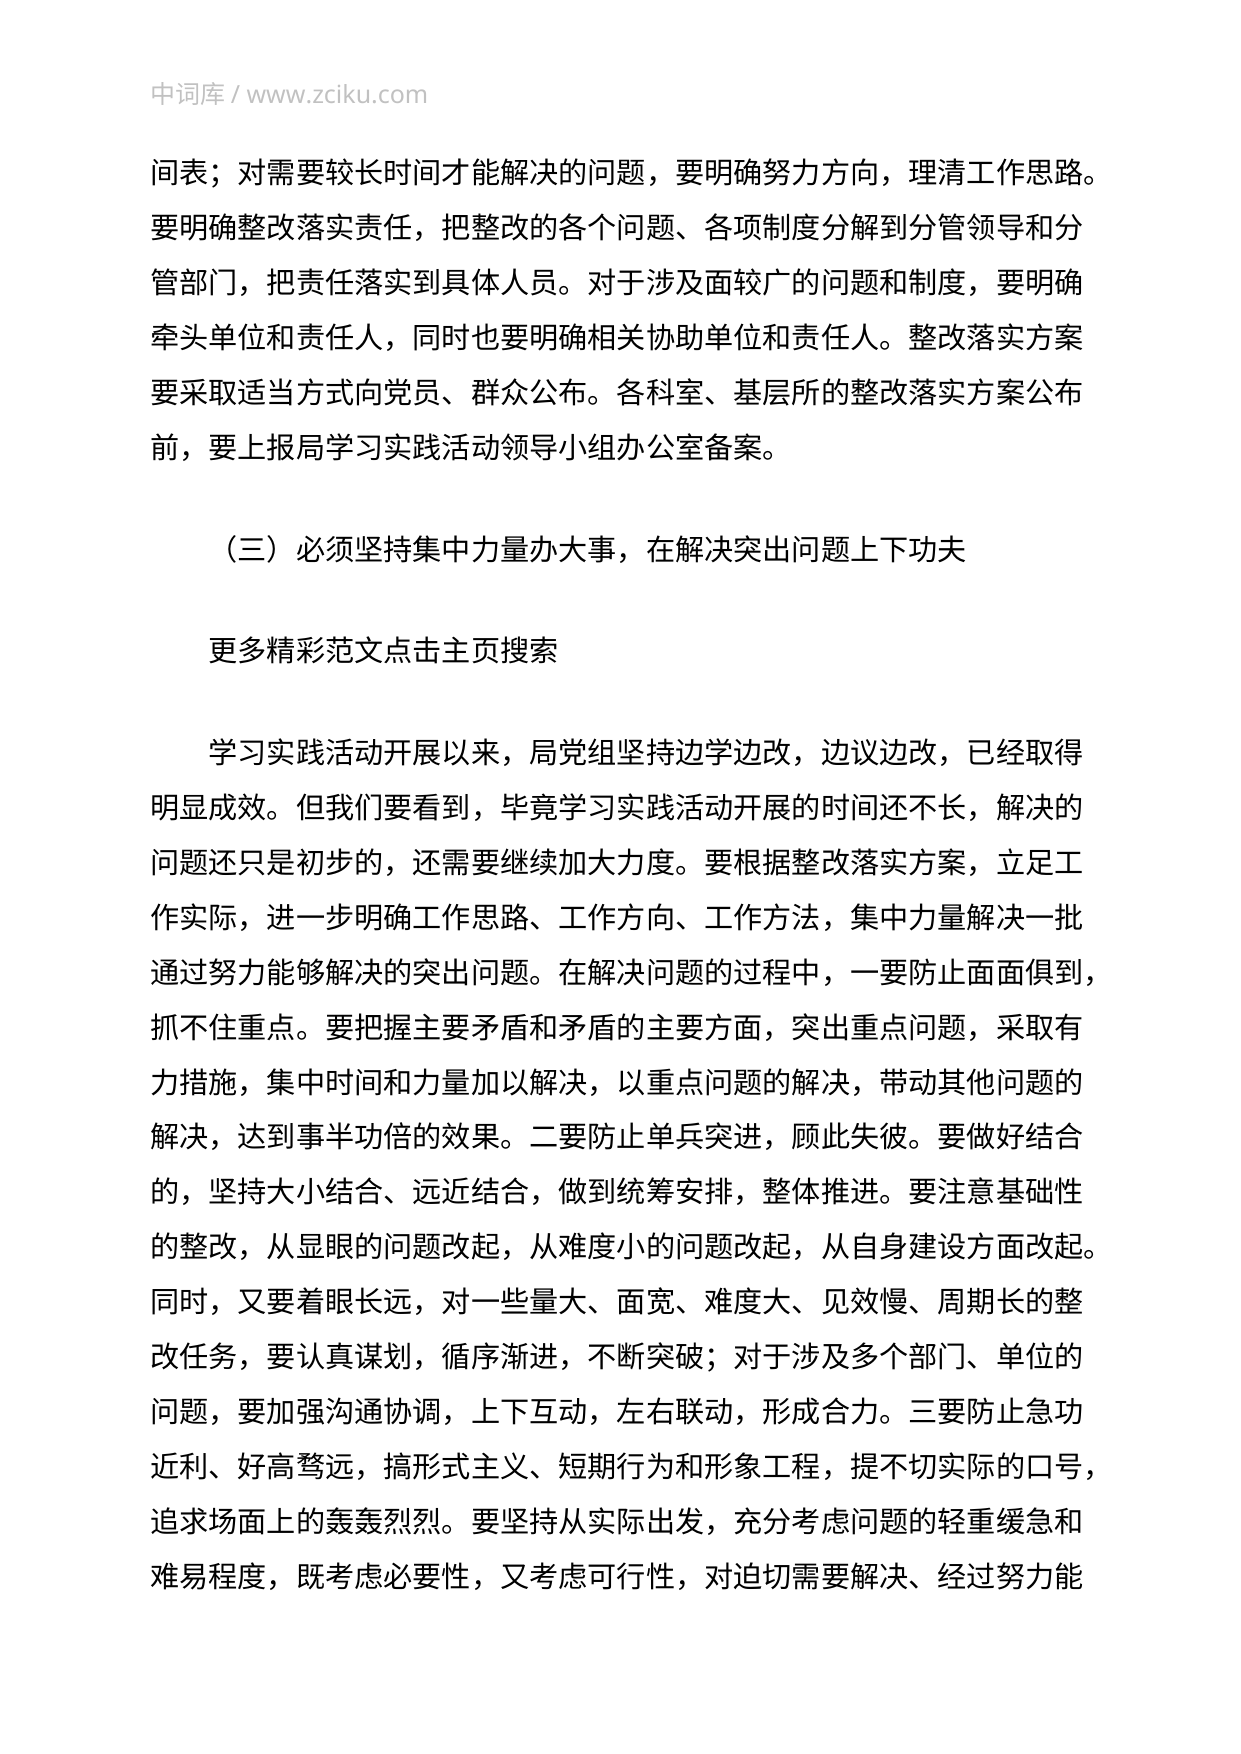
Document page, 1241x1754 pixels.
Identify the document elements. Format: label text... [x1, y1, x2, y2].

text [150, 730, 1090, 1596]
text （三）必须坚持集中力量办大事，在解决突出问题上下功夫 [150, 526, 1090, 568]
text 更多精彩范文点击主页搜索 [150, 628, 1090, 670]
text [150, 150, 1090, 467]
